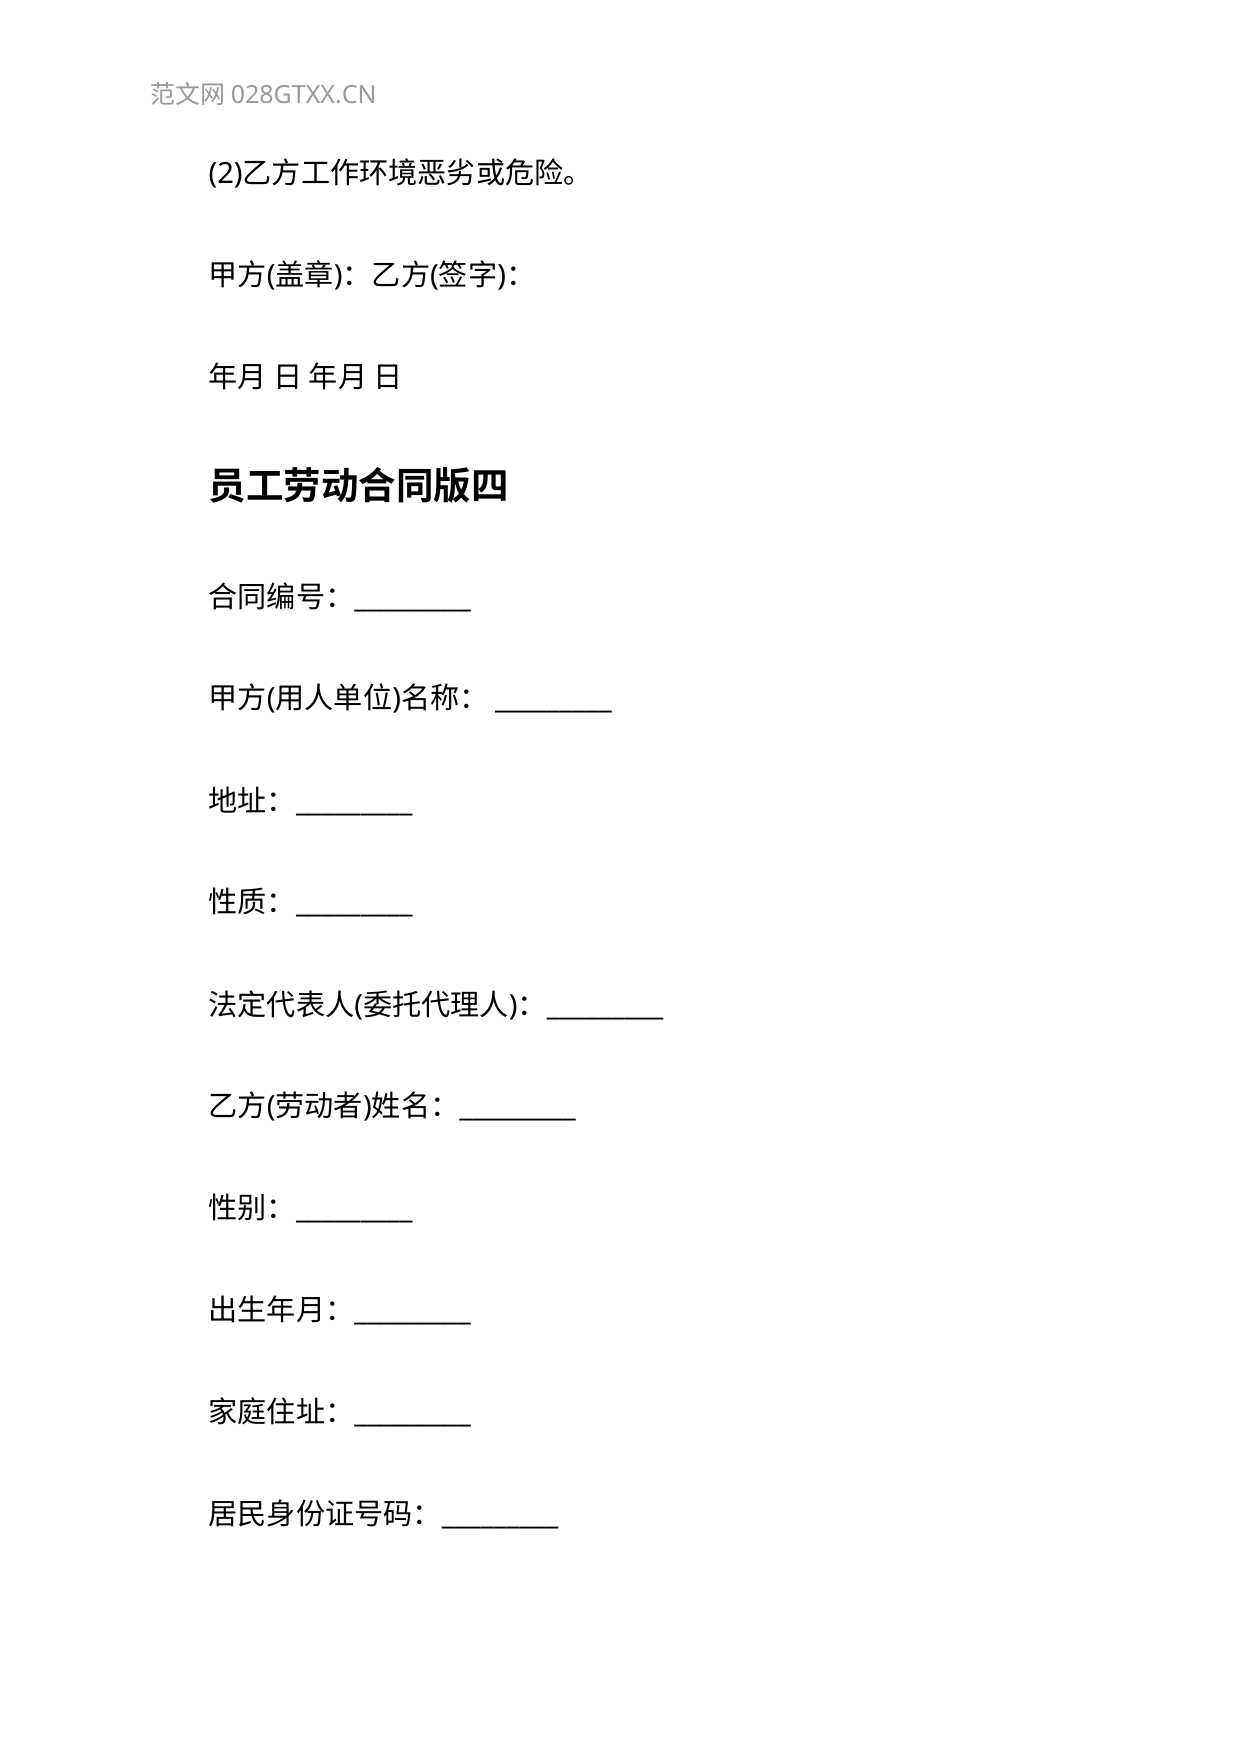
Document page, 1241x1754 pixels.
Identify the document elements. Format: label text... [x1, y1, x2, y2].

text 法定代表人(委托代理人)：_________ [150, 981, 1090, 1023]
text 居民身份证号码：_________ [150, 1491, 1090, 1533]
text 出生年月：_________ [150, 1287, 1090, 1329]
text 甲方(用人单位)名称： _________ [150, 675, 1090, 717]
text 员工劳动合同版四 [150, 456, 1090, 510]
text 合同编号：_________ [150, 573, 1090, 616]
text 年月 日 年月 日 [150, 354, 1090, 396]
text (2)乙方工作环境恶劣或危险。 [150, 150, 1090, 192]
text 家庭住址：_________ [150, 1389, 1090, 1431]
text 性质：_________ [150, 879, 1090, 921]
text 性别：_________ [150, 1185, 1090, 1227]
text 地址：_________ [150, 777, 1090, 819]
text 甲方(盖章)：乙方(签字)： [150, 252, 1090, 294]
text 乙方(劳动者)姓名：_________ [150, 1083, 1090, 1125]
